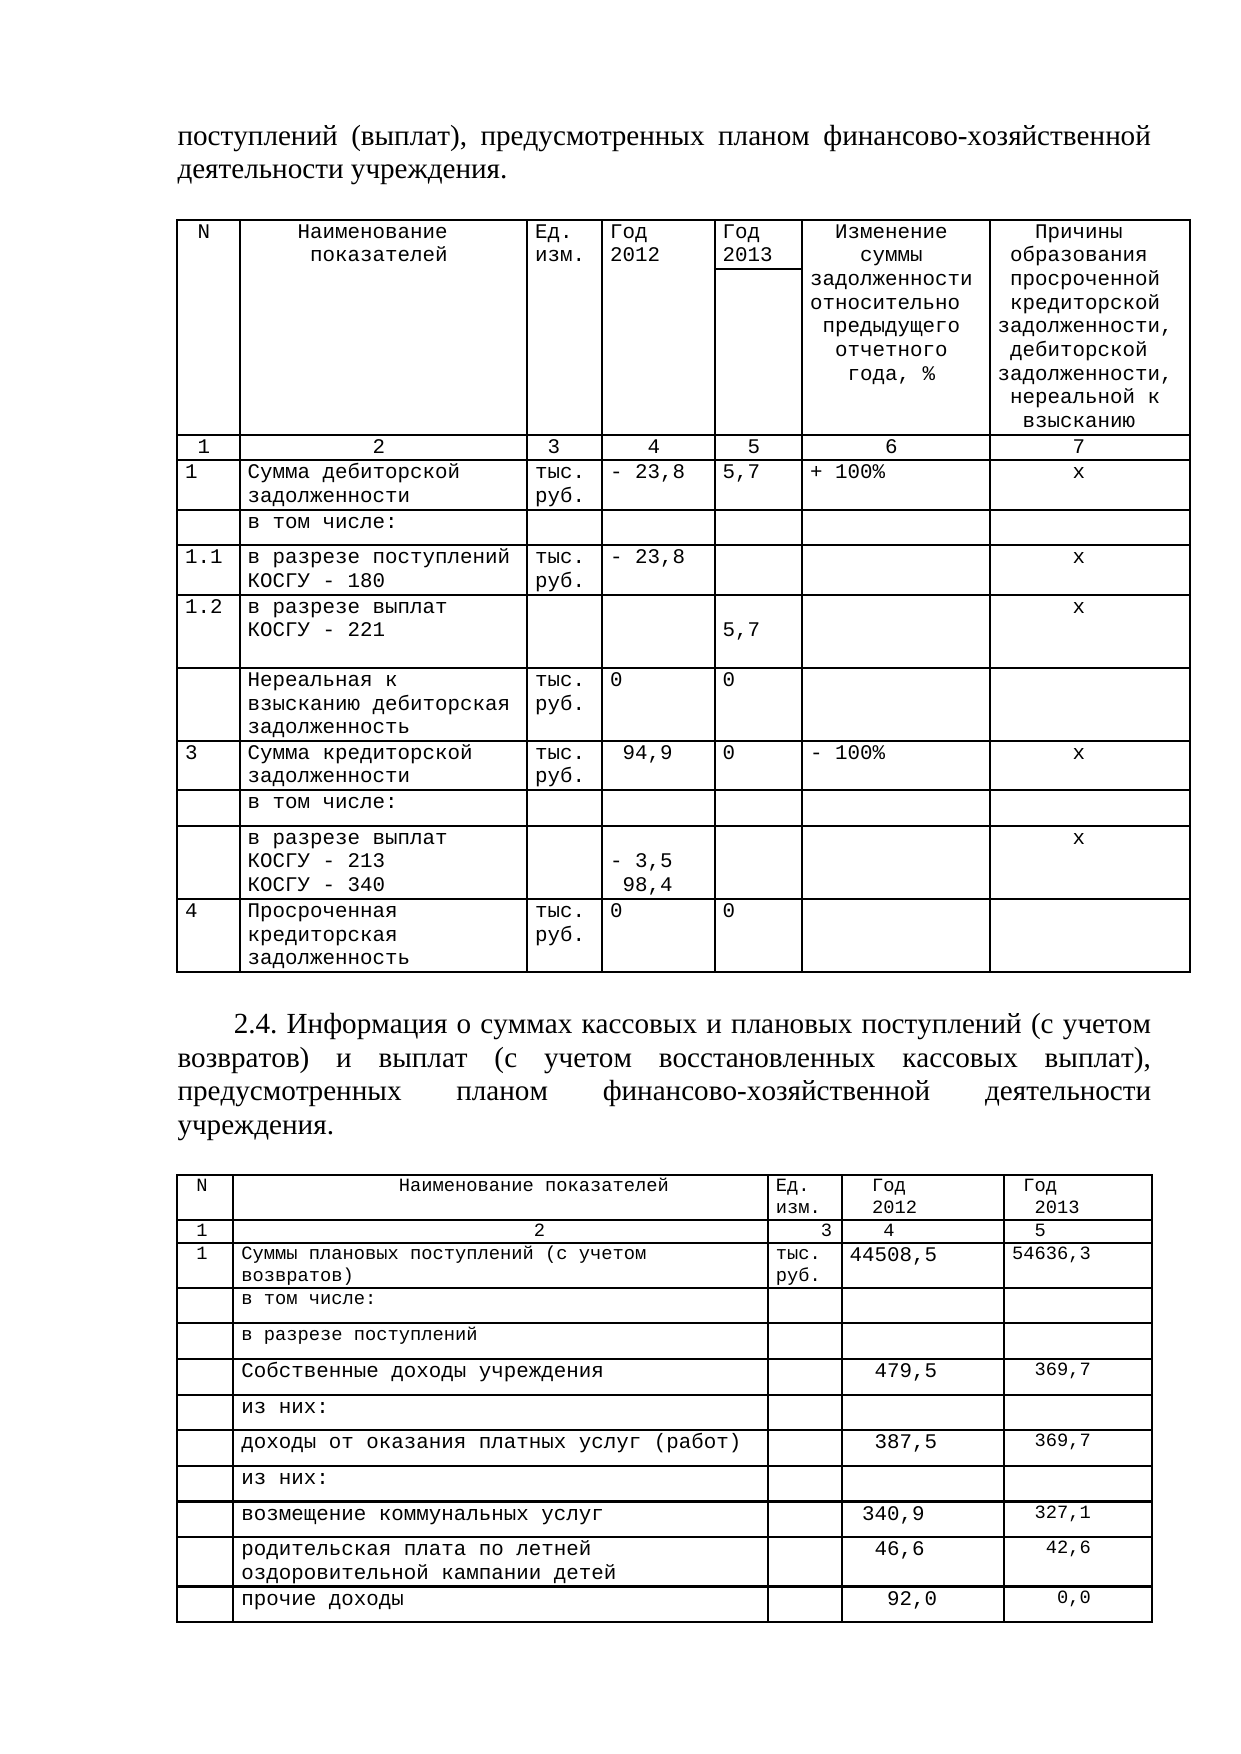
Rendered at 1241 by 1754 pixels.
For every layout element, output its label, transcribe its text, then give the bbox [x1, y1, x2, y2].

table_cell x [991, 742, 1189, 789]
table_cell Сумма дебиторской задолженности [241, 461, 526, 509]
table_header Изменение суммы задолженности относительно предыдущего отчетного года, % [803, 221, 989, 434]
table_cell тыс.руб. [528, 546, 601, 594]
table_cell [991, 791, 1189, 825]
table_cell [178, 827, 239, 898]
table_cell - 100% [803, 742, 989, 789]
table_cell [716, 270, 801, 434]
table_cell возмещение коммунальных услуг [234, 1503, 767, 1536]
table_cell x [991, 596, 1189, 667]
table_cell 4 [178, 900, 239, 971]
table_header N [178, 221, 239, 434]
table_cell [716, 546, 801, 594]
text 2.4. Информация о суммах кассовых и плановых поступлений (с учетом возвратов) и выплат (с учетом восстановленных кассовых выплат), предусмотренных планом финансово-хозяйственной деятельности учреждения. [177, 1006, 1152, 1141]
table_cell [803, 596, 989, 667]
table_cell [843, 1324, 1003, 1358]
table_cell [803, 827, 989, 898]
table_cell доходы от оказания платных услуг (работ) [234, 1431, 767, 1465]
table_cell в разрезе выплат КОСГУ - 221 [241, 596, 526, 667]
table_cell [769, 1360, 841, 1393]
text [177, 118, 1152, 185]
table_cell [178, 791, 239, 825]
table_cell [803, 791, 989, 825]
table_cell [769, 1588, 841, 1621]
table_header Причины образования просроченной кредиторской задолженности, дебиторской задолженности, нереальной к взысканию [991, 221, 1189, 434]
table_cell - 23,8 [603, 546, 714, 594]
table_cell [1005, 1396, 1151, 1429]
table_cell [528, 791, 601, 825]
table_cell [178, 1360, 232, 1393]
table_cell в том числе: [234, 1289, 767, 1322]
table_cell [803, 669, 989, 740]
table_cell [991, 669, 1189, 740]
table_cell [769, 1538, 841, 1585]
table_header Наименование показателей [234, 1176, 767, 1219]
table_cell 387,5 [843, 1431, 1003, 1465]
table_cell тыс. руб. [528, 742, 601, 789]
table_cell 369,7 [1005, 1431, 1151, 1465]
table_cell в том числе: [241, 791, 526, 825]
table_cell [178, 1503, 232, 1536]
table_cell Суммы плановых поступлений (с учетом возвратов) [234, 1244, 767, 1287]
table_header N [178, 1176, 232, 1219]
table_cell тыс. руб. [528, 461, 601, 509]
table_cell из них: [234, 1467, 767, 1500]
table_cell [843, 1396, 1003, 1429]
table_cell [1005, 1467, 1151, 1500]
table_cell тыс. руб. [769, 1244, 841, 1287]
table_header Ед. изм. [769, 1176, 841, 1219]
table_cell [178, 1588, 232, 1621]
table_cell [803, 511, 989, 544]
table_cell [991, 511, 1189, 544]
table_cell 42,6 [1005, 1538, 1151, 1585]
table_cell + 100% [803, 461, 989, 509]
table_cell [528, 511, 601, 544]
table_cell [1005, 1289, 1151, 1322]
table_cell 3 [769, 1221, 841, 1242]
table_cell [178, 1324, 232, 1358]
table_cell [178, 1396, 232, 1429]
table_cell 327,1 [1005, 1503, 1151, 1536]
table_cell [528, 596, 601, 667]
table_cell в разрезе поступлений КОСГУ - 180 [241, 546, 526, 594]
table_cell [803, 900, 989, 971]
table_cell 92,0 [843, 1588, 1003, 1621]
table_cell [178, 511, 239, 544]
table_cell 5,7 [716, 461, 801, 509]
table_cell [178, 1467, 232, 1500]
table_cell 4 [603, 436, 714, 459]
table_cell тыс. руб. [528, 669, 601, 740]
table_cell 5,7 [716, 596, 801, 667]
table_cell [769, 1324, 841, 1358]
table_cell 54636,3 [1005, 1244, 1151, 1287]
table_cell [178, 1431, 232, 1465]
table_cell прочие доходы [234, 1588, 767, 1621]
table_cell [769, 1467, 841, 1500]
table_cell 1 [178, 436, 239, 459]
table_cell 1.2 [178, 596, 239, 667]
table_cell 2 [234, 1221, 767, 1242]
table_cell х [991, 827, 1189, 898]
table_cell [769, 1396, 841, 1429]
table_cell 5 [1005, 1221, 1151, 1242]
table_header Год 2012 [603, 221, 714, 434]
table_cell 1 [178, 1244, 232, 1287]
table_cell 3 [178, 742, 239, 789]
table_cell [803, 546, 989, 594]
table_cell 5 [716, 436, 801, 459]
table_header Ед. изм. [528, 221, 601, 434]
table_cell 0 [716, 742, 801, 789]
table_cell - 23,8 [603, 461, 714, 509]
table_cell x [991, 461, 1189, 509]
table_cell 340,9 [843, 1503, 1003, 1536]
table_cell 94,9 [603, 742, 714, 789]
table_cell в разрезе поступлений [234, 1324, 767, 1358]
table_cell [603, 511, 714, 544]
table_cell из них: [234, 1396, 767, 1429]
table_cell [178, 669, 239, 740]
table_cell [716, 791, 801, 825]
table_cell в том числе: [241, 511, 526, 544]
table_cell 7 [991, 436, 1189, 459]
table_cell [603, 791, 714, 825]
table_cell 6 [803, 436, 989, 459]
table_cell 44508,5 [843, 1244, 1003, 1287]
table_cell [991, 900, 1189, 971]
table_cell 1 [178, 461, 239, 509]
table_cell [769, 1431, 841, 1465]
table_cell 3 [528, 436, 601, 459]
table_cell [178, 1538, 232, 1585]
table_header Год 2013 [1005, 1176, 1151, 1219]
table_cell родительская плата по летней оздоровительной кампании детей [234, 1538, 767, 1585]
table_cell [178, 1289, 232, 1322]
table_cell Сумма кредиторской задолженности [241, 742, 526, 789]
table_cell [716, 827, 801, 898]
table_cell 0 [716, 900, 801, 971]
table_cell [528, 827, 601, 898]
table_cell 0 [603, 669, 714, 740]
table_cell 2 [241, 436, 526, 459]
table_cell 0,0 [1005, 1588, 1151, 1621]
table_cell [603, 596, 714, 667]
table_cell 0 [716, 669, 801, 740]
table_cell 46,6 [843, 1538, 1003, 1585]
table_cell 4 [843, 1221, 1003, 1242]
table_cell [843, 1289, 1003, 1322]
table_cell 369,7 [1005, 1360, 1151, 1393]
table_cell тыс. руб. [528, 900, 601, 971]
table_header Наименование показателей [241, 221, 526, 434]
table_cell - 3,5 98,4 [603, 827, 714, 898]
table_cell 1 [178, 1221, 232, 1242]
table_cell 479,5 [843, 1360, 1003, 1393]
table_cell [769, 1289, 841, 1322]
table_cell [1005, 1324, 1151, 1358]
table_cell [716, 511, 801, 544]
table_cell Нереальная к взысканию дебиторская задолженность [241, 669, 526, 740]
table_cell [769, 1503, 841, 1536]
table_cell [843, 1467, 1003, 1500]
table_cell 0 [603, 900, 714, 971]
table_header Год 2013 [716, 221, 801, 268]
table_cell в разрезе выплат КОСГУ - 213 КОСГУ - 340 [241, 827, 526, 898]
table_cell Собственные доходы учреждения [234, 1360, 767, 1393]
table_cell 1.1 [178, 546, 239, 594]
table_cell x [991, 546, 1189, 594]
table_header Год 2012 [843, 1176, 1003, 1219]
table_cell Просроченная кредиторская задолженность [241, 900, 526, 971]
